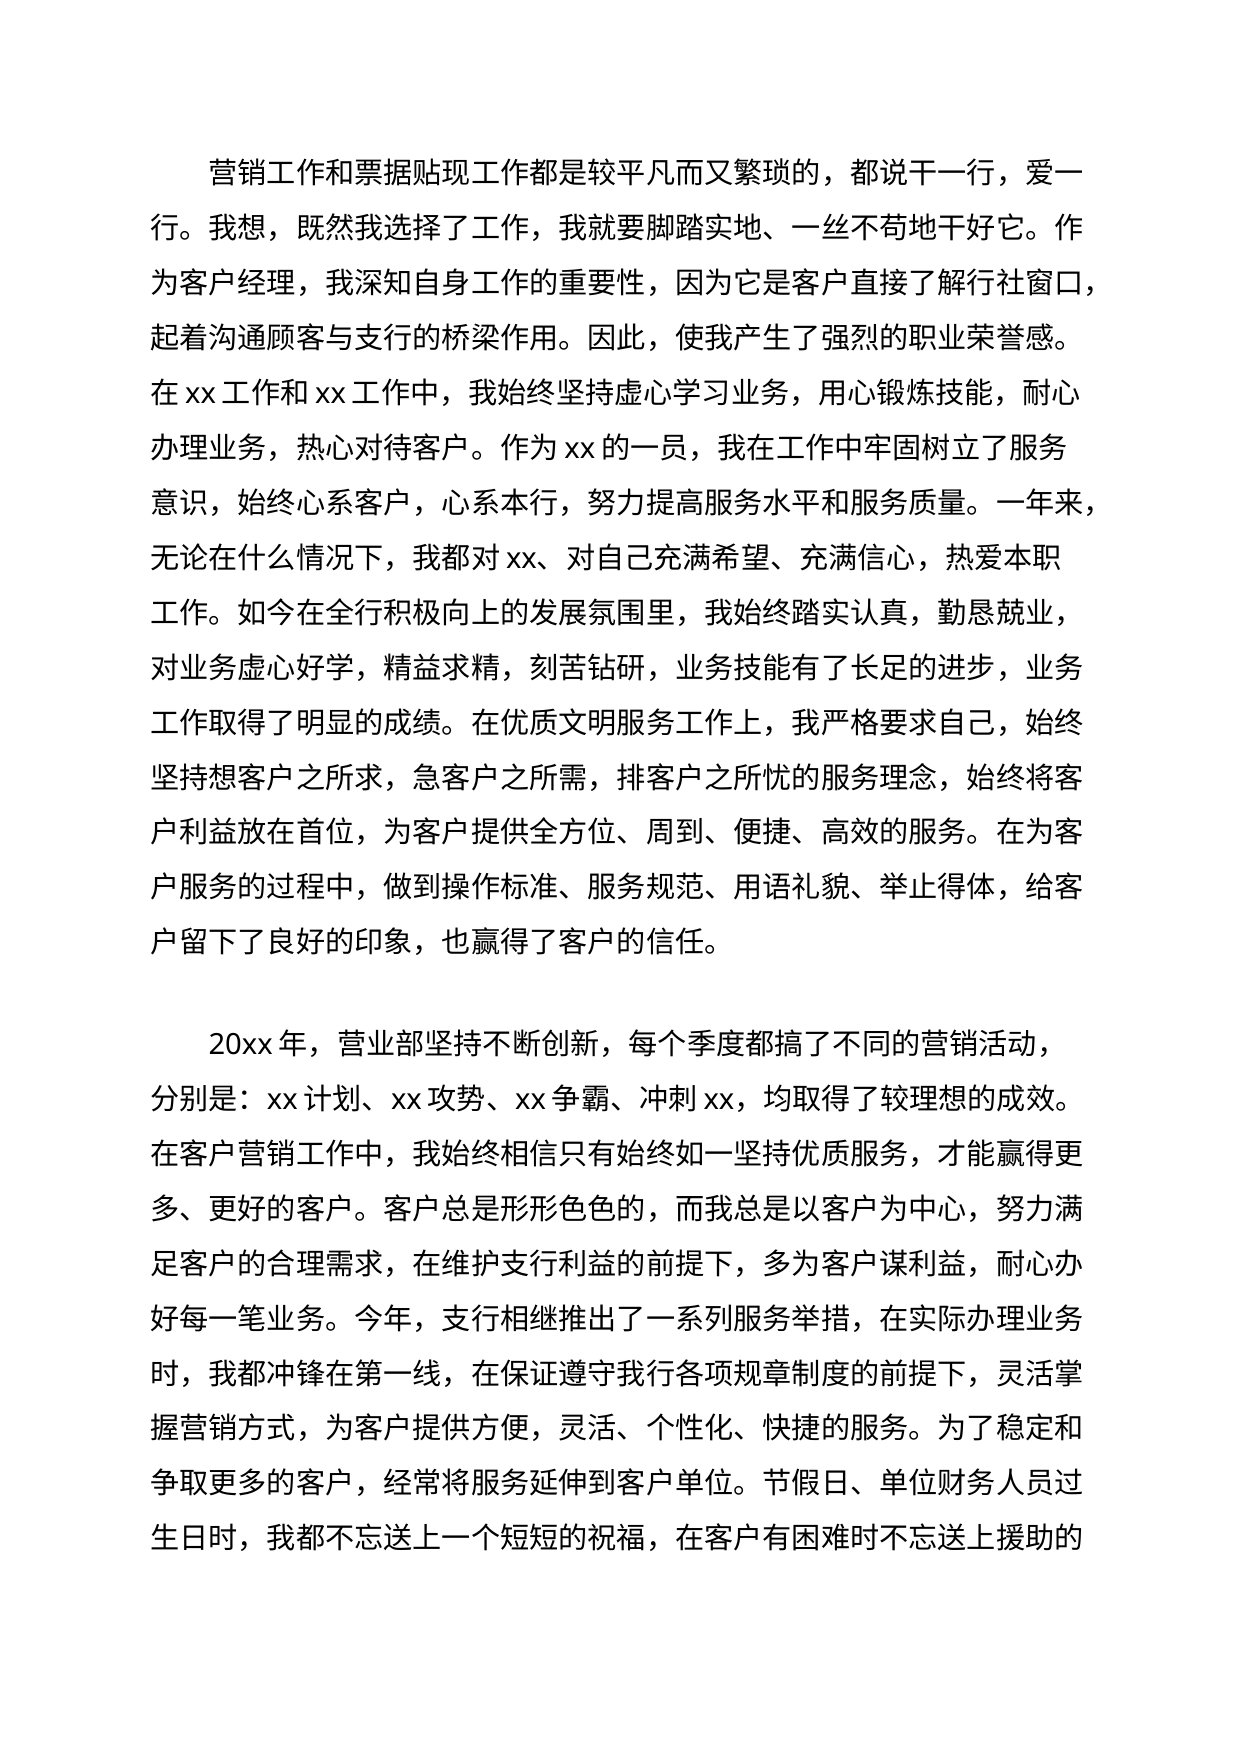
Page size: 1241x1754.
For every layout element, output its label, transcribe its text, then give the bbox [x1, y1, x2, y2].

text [150, 1021, 1090, 1557]
text 营销工作和票据贴现工作都是较平凡而又繁琐的，都说干一行，爱一行。我想，既然我选择了工作，我就要脚踏实地、一丝不苟地干好它。作为客户经理，我深知自身工作的重要性，因为它是客户直接了解行社窗口，起着沟通顾客与支行的桥梁作用。因此，使我产生了强烈的职业荣誉感。在xx工作和xx工作中，我始终坚持虚心学习业务，用心锻炼技能，耐心办理业务，热心对待客户。作为xx的一员，我在工作中牢固树立了服务意识，始终心系客户，心系本行，努力提高服务水平和服务质量。一年来，无论在什么情况下，我都对xx、对自己充满希望、充满信心，热爱本职工作。如今在全行积极向上的发展氛围里，我始终踏实认真，勤恳兢业，对业务虚心好学，精益求精，刻苦钻研，业务技能有了长足的进步，业务工作取得了明显的成绩。在优质文明服务工作上，我严格要求自己，始终坚持想客户之所求，急客户之所需，排客户之所忧的服务理念，始终将客户利益放在首位，为客户提供全方位、周到、便捷、高效的服务。在为客户服务的过程中，做到操作标准、服务规范、用语礼貌、举止得体，给客户留下了良好的印象，也赢得了客户的信任。 [150, 150, 1090, 961]
